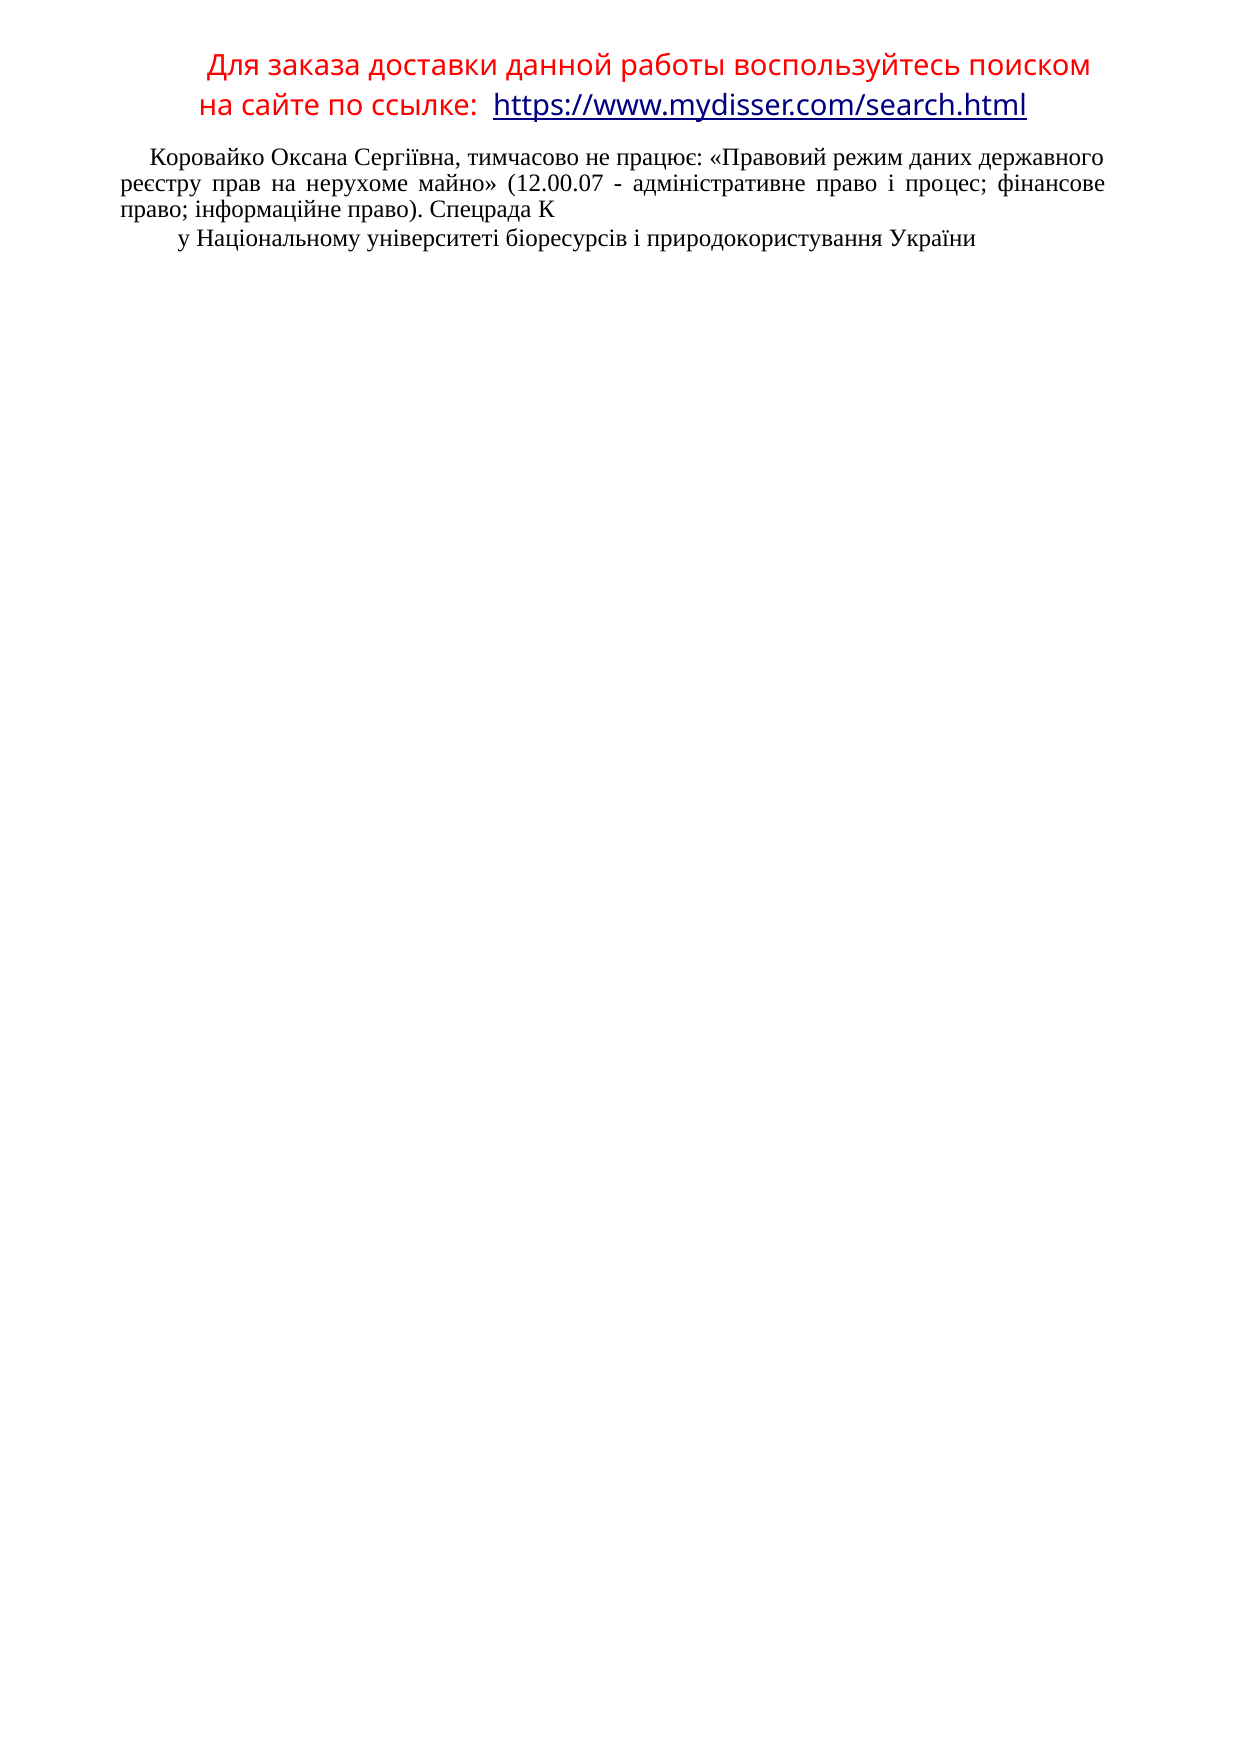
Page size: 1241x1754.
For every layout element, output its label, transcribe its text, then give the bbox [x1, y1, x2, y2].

text Коровайко Оксана Сергіївна, тимчасово не працює: «Правовий режим даних державного реєстру прав на нерухоме майно» (12.00.07 - адміністративне право і процес; фінансове право; інформаційне право). Спецрада К [120, 144, 1105, 223]
text у Національному університеті біоресурсів і природокористування України [118, 223, 1107, 251]
